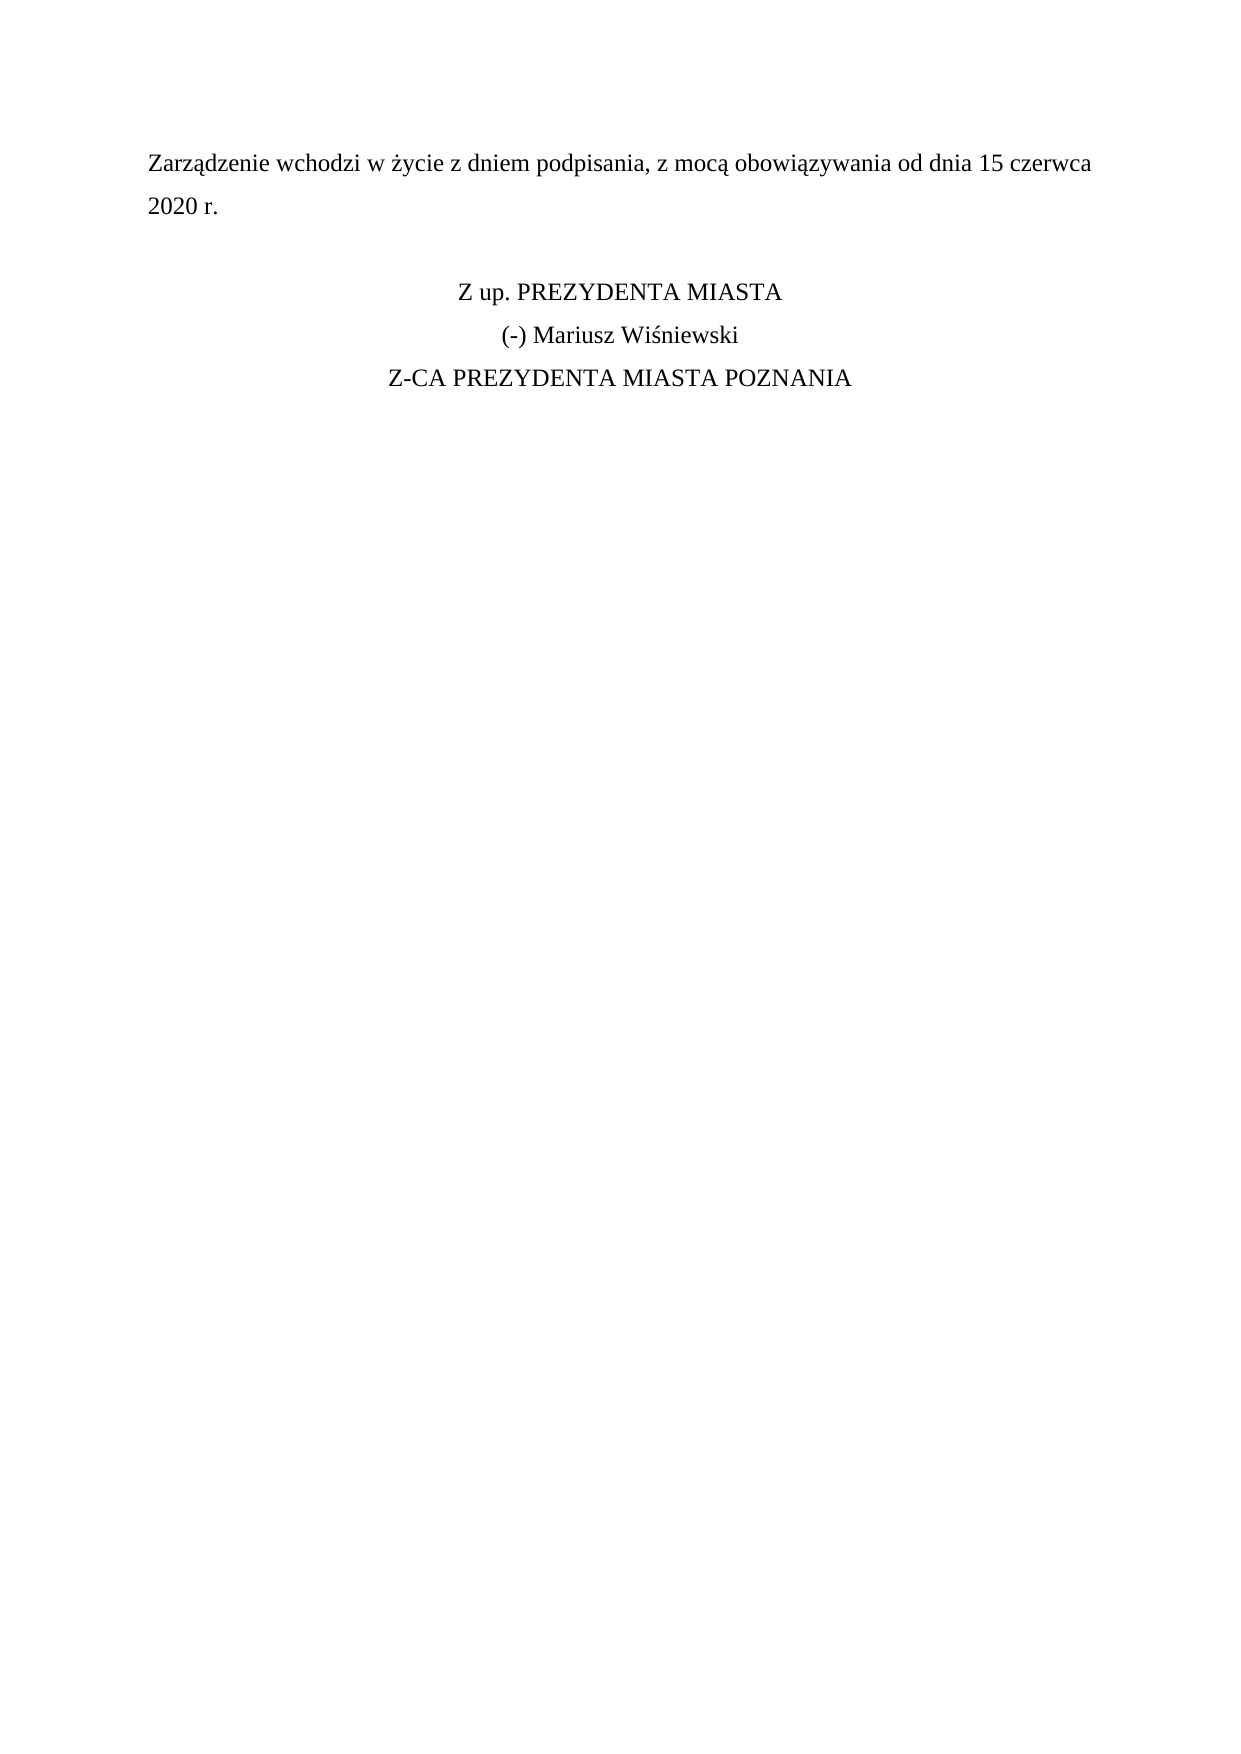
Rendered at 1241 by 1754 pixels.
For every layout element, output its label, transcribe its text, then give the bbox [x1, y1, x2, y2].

text Zarządzenie wchodzi w życie z dniem podpisania, z mocą obowiązywania od dnia 15 czerwca 2020 r. [148, 148, 1093, 219]
text (-) Mariusz Wiśniewski [148, 320, 1093, 349]
text Z-CA PREZYDENTA MIASTA POZNANIA [148, 363, 1093, 392]
text Z up. PREZYDENTA MIASTA [148, 277, 1093, 306]
